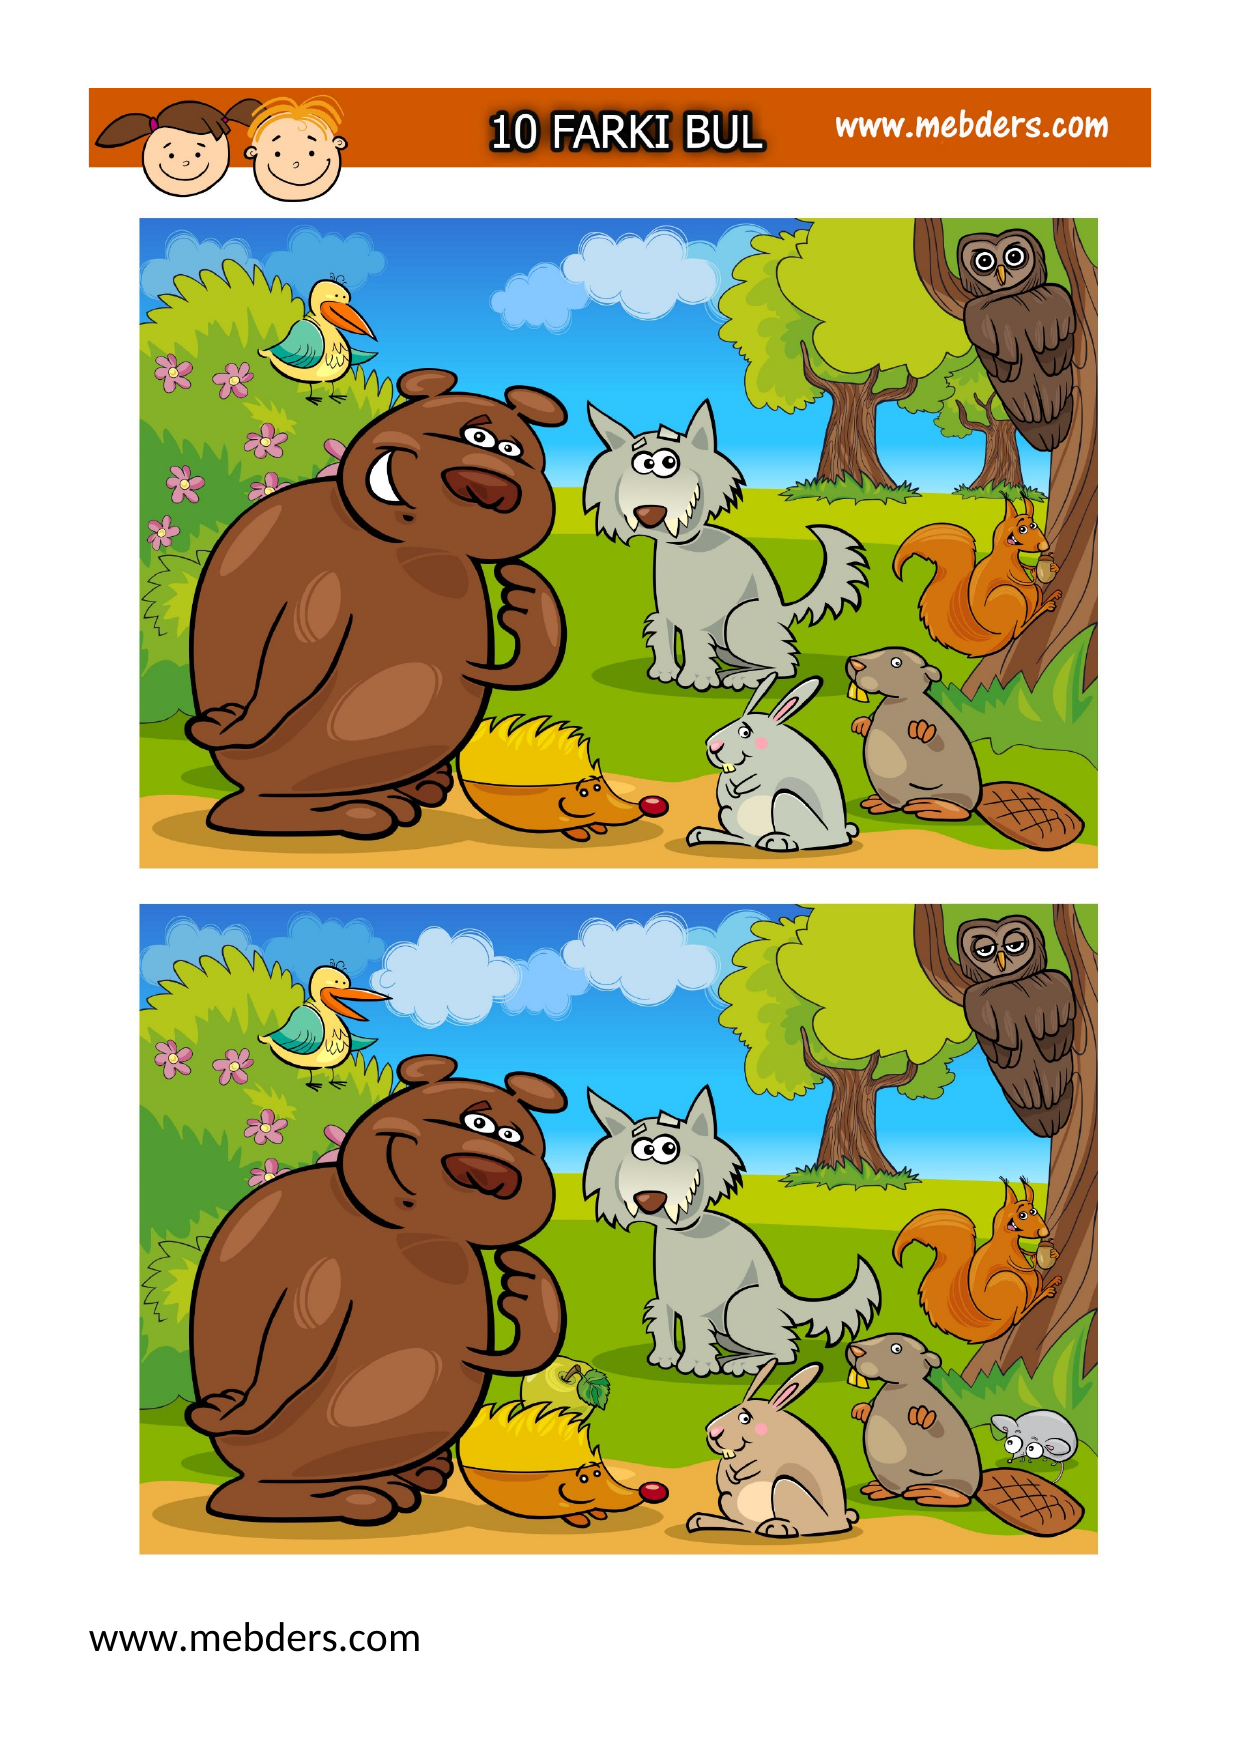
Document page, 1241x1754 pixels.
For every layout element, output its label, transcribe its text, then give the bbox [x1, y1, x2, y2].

text www.mebders.com [89, 1611, 1152, 1662]
picture [88, 88, 1152, 1593]
